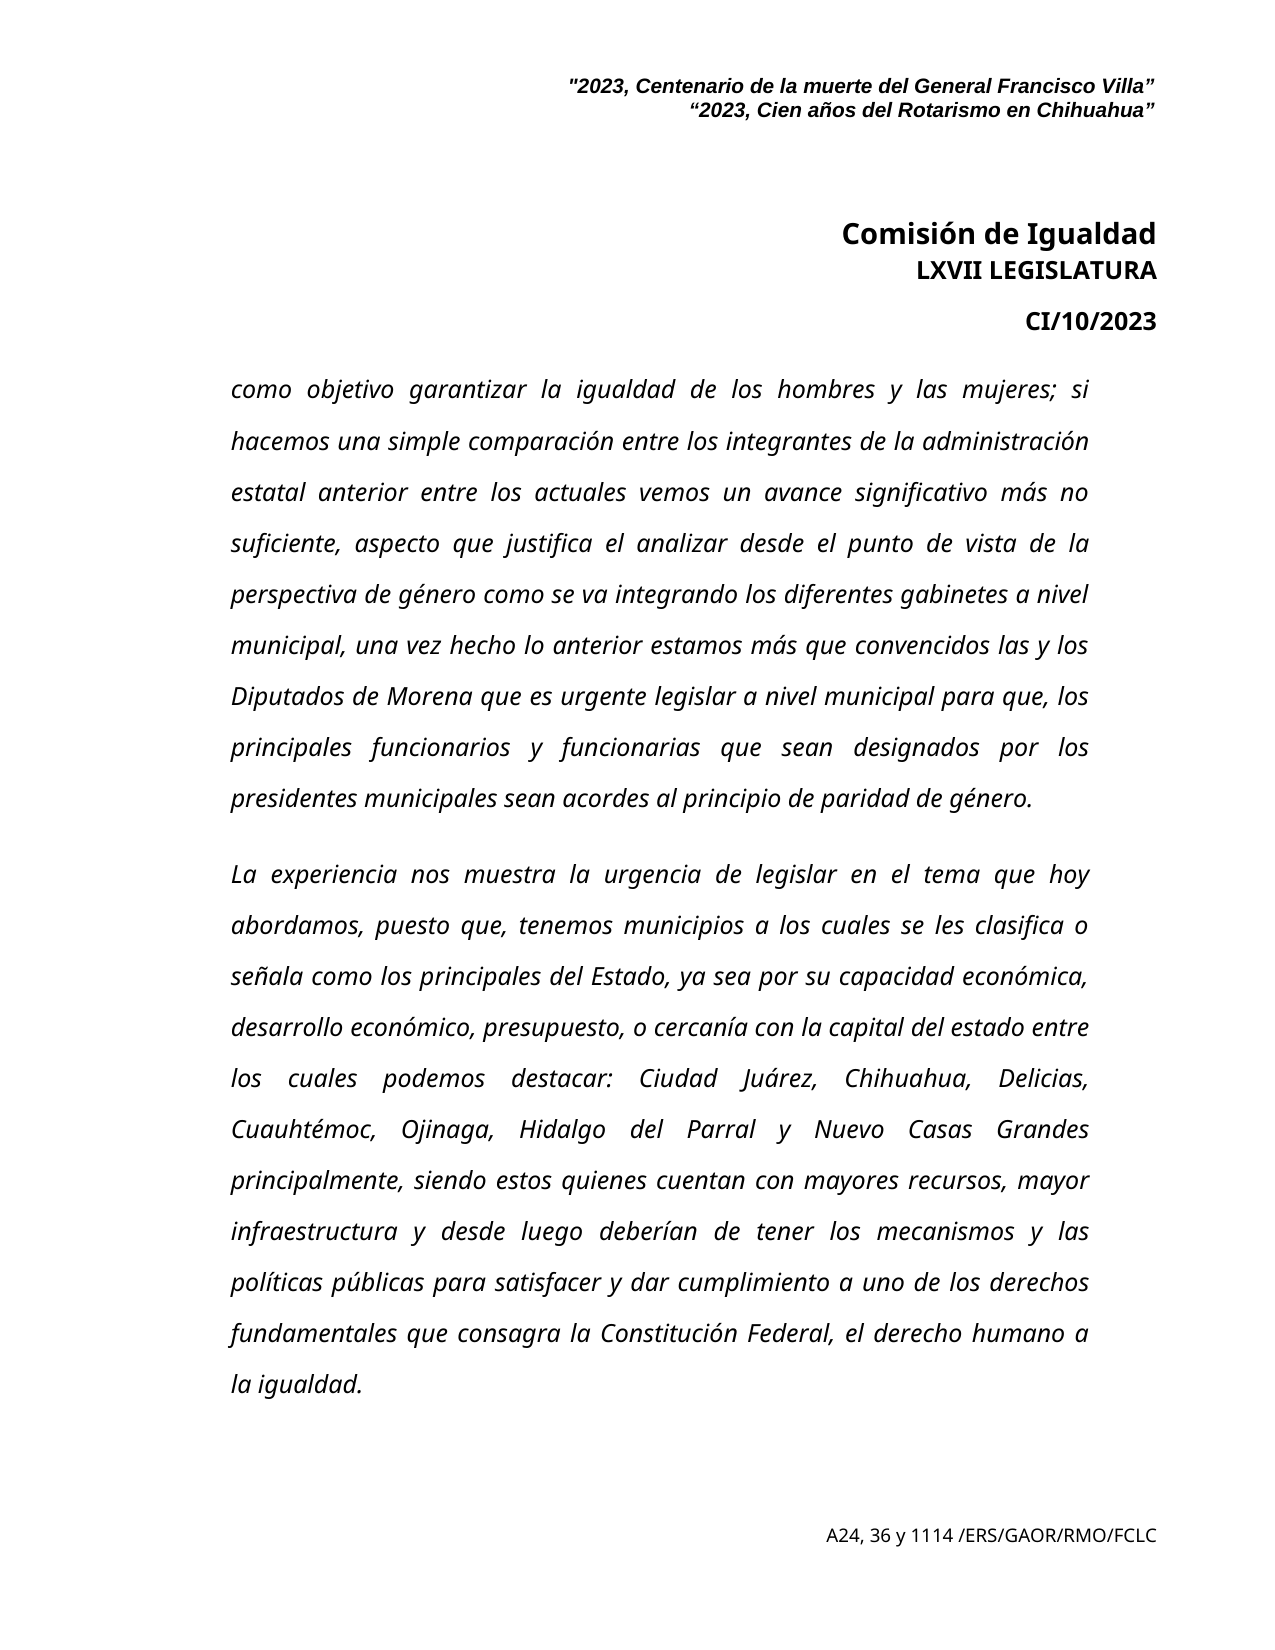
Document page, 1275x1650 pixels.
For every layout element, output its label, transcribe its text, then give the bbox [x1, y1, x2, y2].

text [231, 372, 1093, 814]
text La experiencia nos muestra la urgencia de legislar en el tema que hoy abordamos, puesto que, tenemos municipios a los cuales se les clasifica o señala como los principales del Estado, ya sea por su capacidad económica, desarrollo económico, presupuesto, o cercanía con la capital del estado entre los cuales podemos destacar: Ciudad Juárez, Chihuahua, Delicias, Cuauhtémoc, Ojinaga, Hidalgo del Parral y Nuevo Casas Grandes principalmente, siendo estos quienes cuentan con mayores recursos, mayor infraestructura y desde luego deberían de tener los mecanismos y las políticas públicas para satisfacer y dar cumplimiento a uno de los derechos fundamentales que consagra la Constitución Federal, el derecho humano a la igualdad. [231, 857, 1093, 1401]
